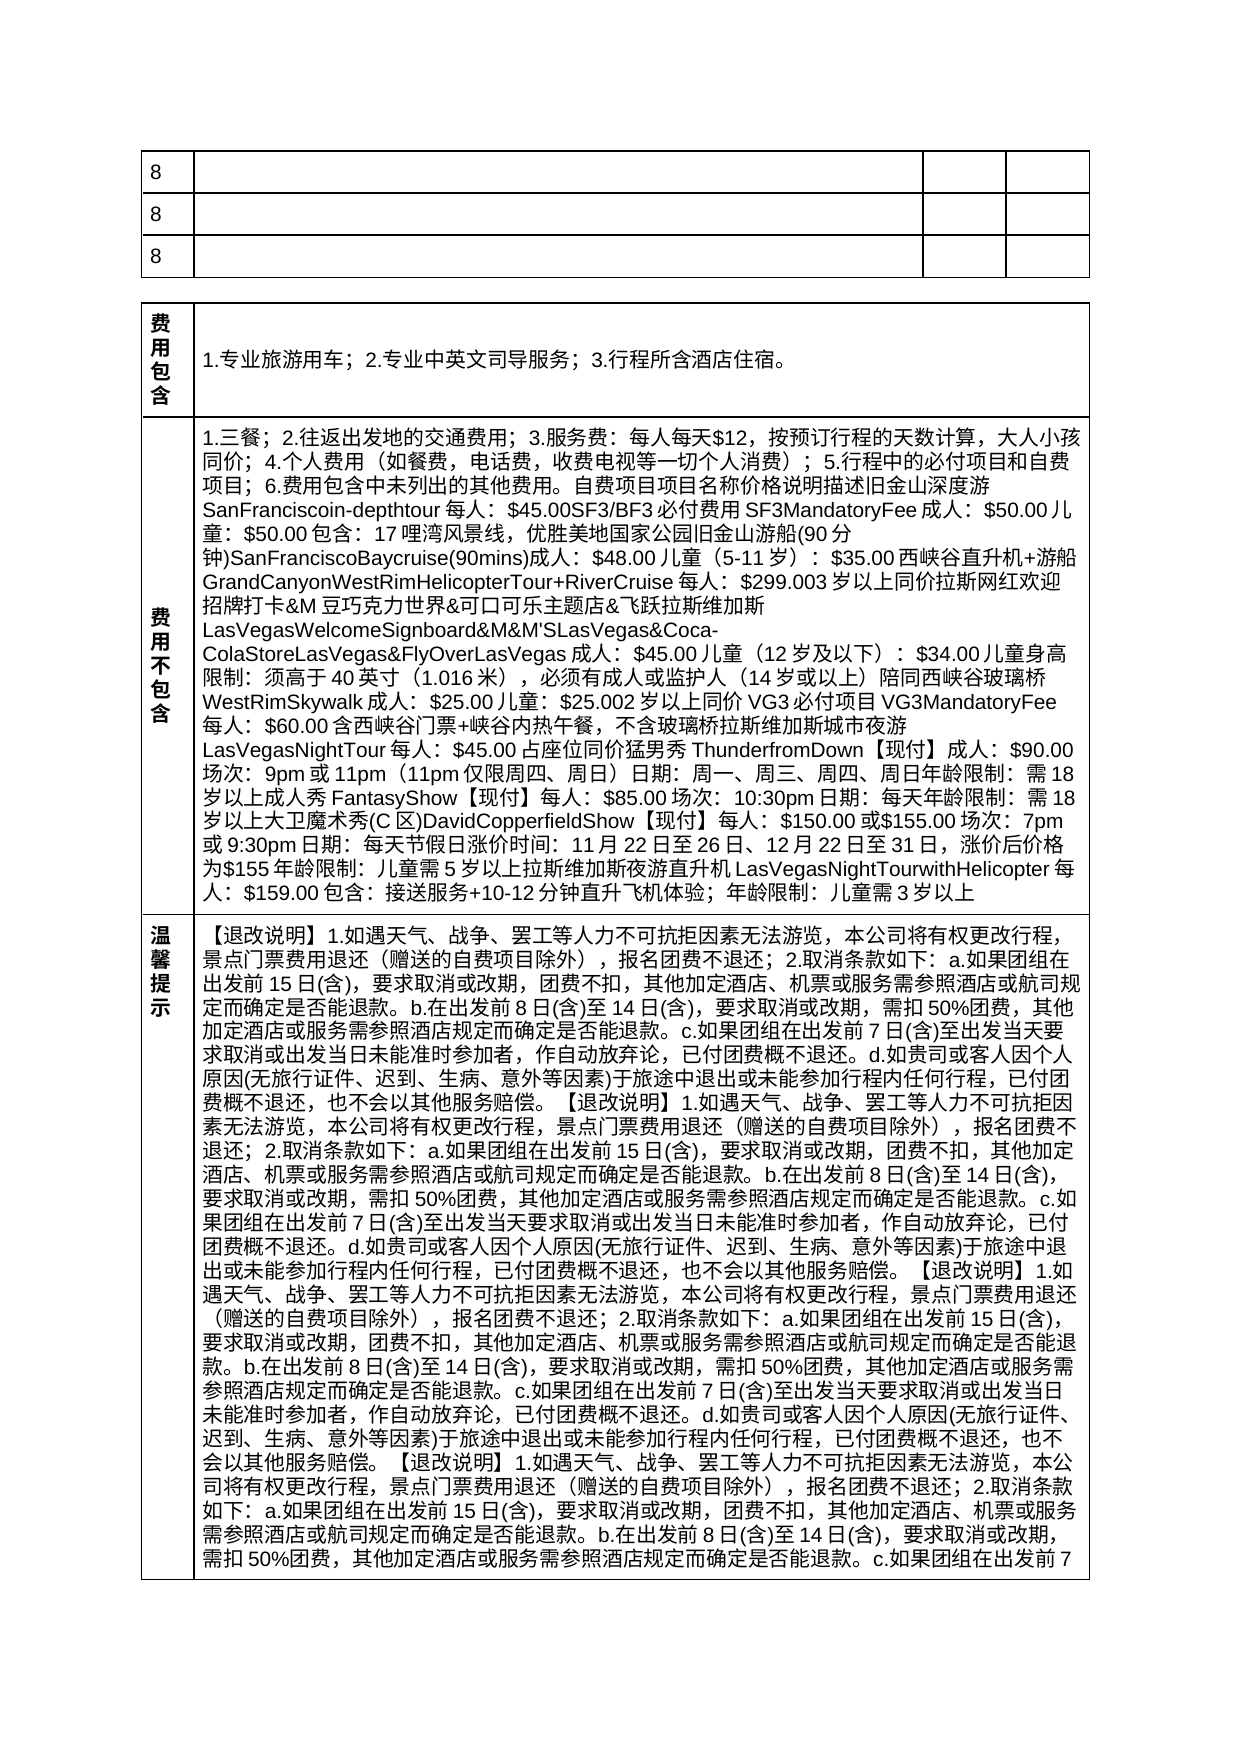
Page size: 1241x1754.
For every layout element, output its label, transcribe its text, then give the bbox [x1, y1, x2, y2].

table_cell [1007, 194, 1089, 234]
table_cell 8 [142, 152, 193, 192]
table_cell 8 [142, 235, 193, 277]
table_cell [195, 915, 1089, 1579]
table_cell [195, 236, 922, 277]
table_cell [1007, 236, 1089, 277]
table_cell [195, 152, 922, 192]
table_cell [924, 194, 1005, 234]
table_cell 费用不包含 [142, 417, 193, 913]
table_cell 8 [142, 193, 193, 234]
table_header 费用包含 [142, 304, 193, 416]
table_header 1.专业旅游用车；2.专业中英文司导服务；3.行程所含酒店住宿。 [195, 304, 1089, 416]
table_cell 1.三餐；2.往返出发地的交通费用；3.服务费：每人每天$12，按预订行程的天数计算，大人小孩同价；4.个人费用（如餐费，电话费，收费电视等一切个人消费）；5.行程中的必付项目和自费项目；6.费用包含中未列出的其他费用。自费项目项目名称价格说明描述旧金山深度游SanFranciscoin-depthtour每人：$45.00SF3/BF3必付费用SF3MandatoryFee成人：$50.00儿童：$50.00包含：17哩湾风景线，优胜美地国家公园旧金山游船(90分钟)SanFranciscoBaycruise(90mins)成人：$48.00儿童（5-11岁）：$35.00西峡谷直升机+游船GrandCanyonWestRimHelicopterTour+RiverCruise每人：$299.003岁以上同价拉斯网红欢迎招牌打卡&M豆巧克力世界&可口可乐主题店&飞跃拉斯维加斯LasVegasWelcomeSignboard&M&M'SLasVegas&Coca-ColaStoreLasVegas&FlyOverLasVegas成人：$45.00儿童（12岁及以下）：$34.00儿童身高限制：须高于40英寸（1.016米），必须有成人或监护人（14岁或以上）陪同西峡谷玻璃桥WestRimSkywalk成人：$25.00儿童：$25.002岁以上同价VG3必付项目VG3MandatoryFee每人：$60.00含西峡谷门票+峡谷内热午餐，不含玻璃桥拉斯维加斯城市夜游LasVegasNightTour每人：$45.00占座位同价猛男秀ThunderfromDown【现付】成人：$90.00场次：9pm或11pm（11pm仅限周四、周日）日期：周一、周三、周四、周日年龄限制：需18岁以上成人秀FantasyShow【现付】每人：$85.00场次：10:30pm日期：每天年龄限制：需18岁以上大卫魔术秀(C区)DavidCopperfieldShow【现付】每人：$150.00或$155.00场次：7pm或9:30pm日期：每天节假日涨价时间：11月22日至26日、12月22日至31日，涨价后价格为$155年龄限制：儿童需5岁以上拉斯维加斯夜游直升机LasVegasNightTourwithHelicopter每人：$159.00包含：接送服务+10-12分钟直升飞机体验；年龄限制：儿童需3岁以上 [195, 418, 1089, 913]
table_cell 温馨提示 [142, 915, 193, 1579]
table_cell [924, 236, 1005, 277]
table_cell [1007, 152, 1089, 192]
table_cell [195, 194, 922, 234]
table_cell [924, 152, 1005, 192]
